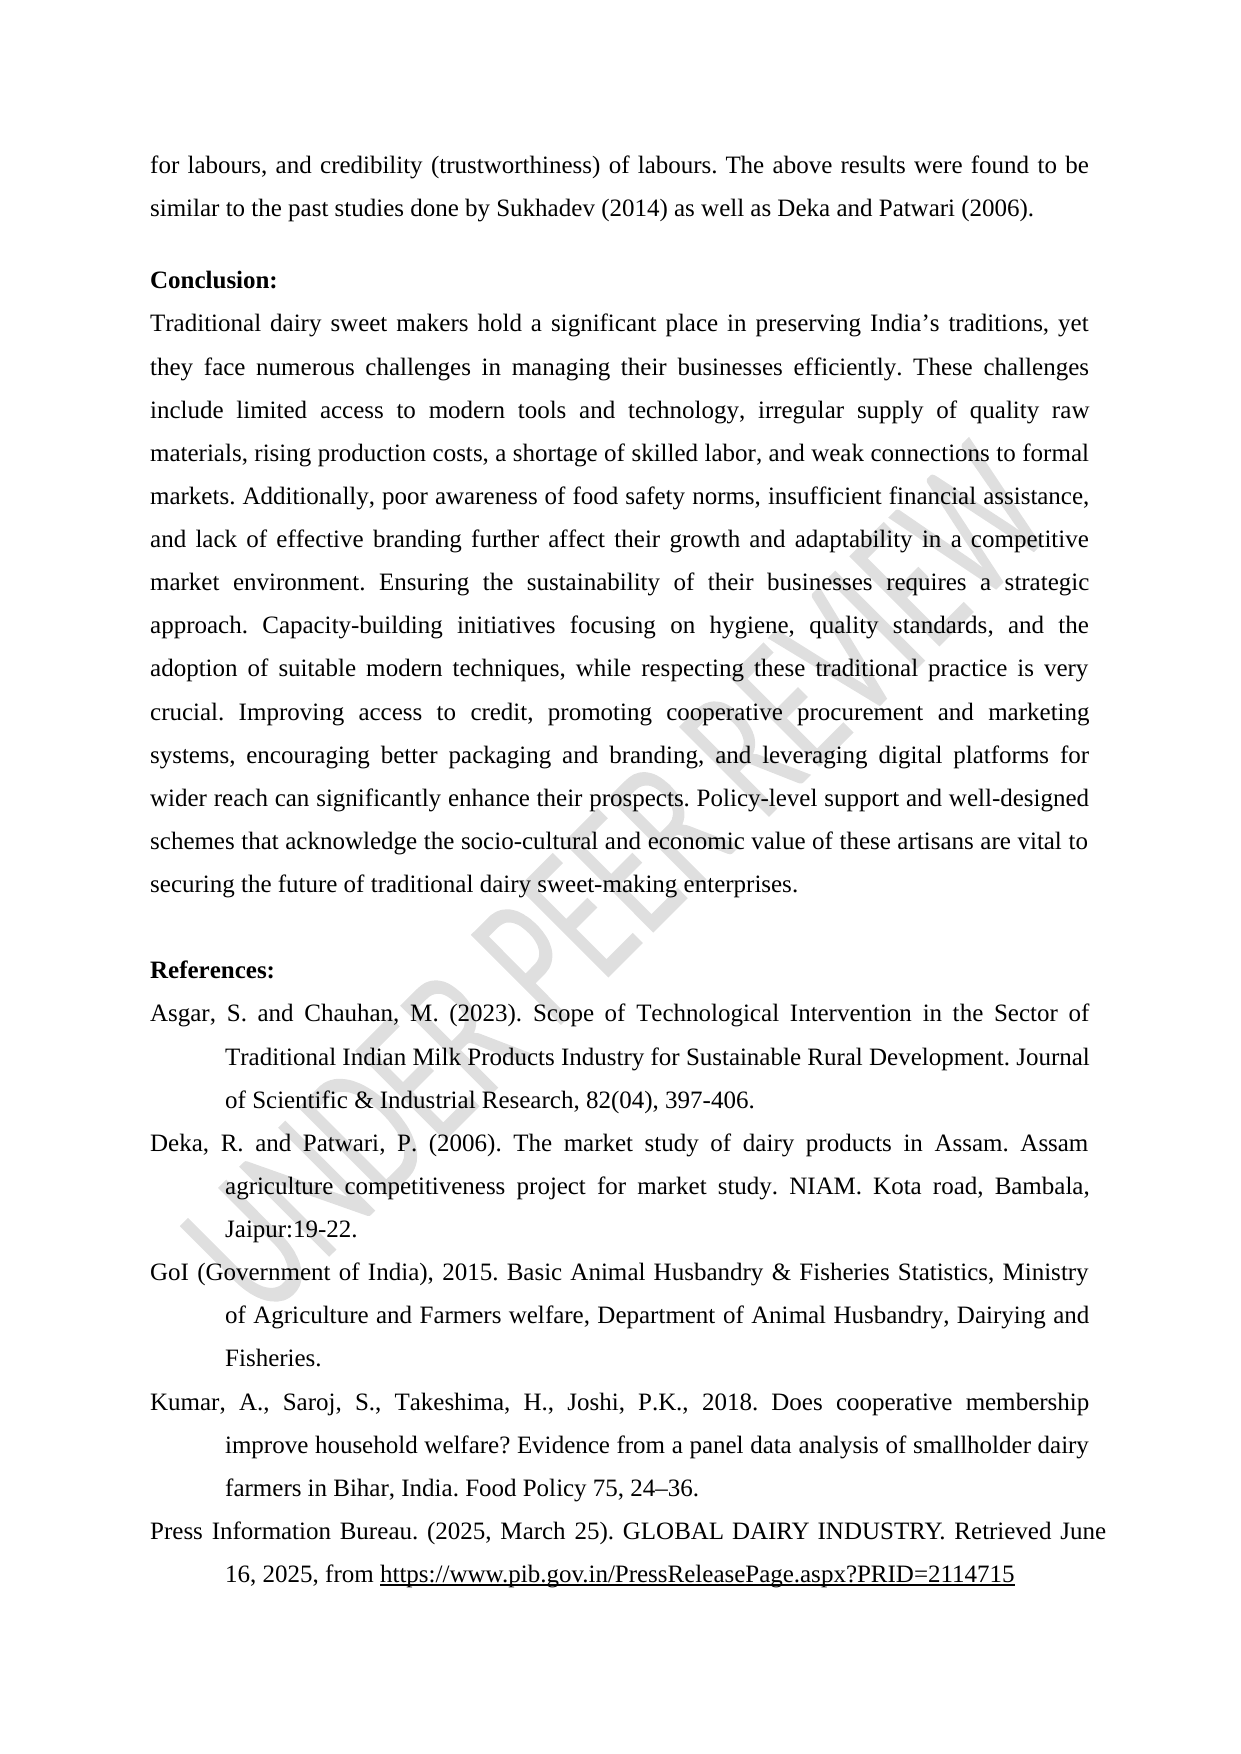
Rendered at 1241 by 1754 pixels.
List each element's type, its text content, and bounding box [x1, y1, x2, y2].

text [150, 150, 1090, 222]
text GoI (Government of India), 2015. Basic Animal Husbandry & Fisheries Statistics, Ministry of Agriculture and Farmers welfare, Department of Animal Husbandry, Dairying and Fisheries. [150, 1257, 1090, 1372]
text Press Information Bureau. (2025, March 25). GLOBAL DAIRY INDUSTRY. Retrieved June 16, 2025, from https://www.pib.gov.in/PressReleasePage.aspx?PRID=2114715 [150, 1545, 1107, 1588]
text Kumar, A., Saroj, S., Takeshima, H., Joshi, P.K., 2018. Does cooperative membership improve household welfare? Evidence from a panel data analysis of smallholder dairy farmers in Bihar, India. Food Policy 75, 24–36. [150, 1387, 1090, 1502]
text Asgar, S. and Chauhan, M. (2023). Scope of Technological Intervention in the Sector of Traditional Indian Milk Products Industry for Sustainable Rural Development. Journal of Scientific & Industrial Research, 82(04), 397-406. [150, 998, 1090, 1113]
text Deka, R. and Patwari, P. (2006). The market study of dairy products in Assam. Assam agriculture competitiveness project for market study. NIAM. Kota road, Bambala, Jaipur:19-22. [150, 1128, 1090, 1243]
text Traditional dairy sweet makers hold a significant place in preserving India’s traditions, yet they face numerous challenges in managing their businesses efficiently. These challenges include limited access to modern tools and technology, irregular supply of quality raw materials, rising production costs, a shortage of skilled labor, and weak connections to formal markets. Additionally, poor awareness of food safety norms, insufficient financial assistance, and lack of effective branding further affect their growth and adaptability in a competitive market environment. Ensuring the sustainability of their businesses requires a strategic approach. Capacity-building initiatives focusing on hygiene, quality standards, and the adoption of suitable modern techniques, while respecting these traditional practice is very crucial. Improving access to credit, promoting cooperative procurement and marketing systems, encouraging better packaging and branding, and leveraging digital platforms for wider reach can significantly enhance their prospects. Policy-level support and well-designed schemes that acknowledge the socio-cultural and economic value of these artisans are vital to securing the future of traditional dairy sweet-making enterprises. [150, 308, 1090, 898]
text Conclusion: [150, 265, 1090, 294]
text References: [150, 955, 1090, 984]
